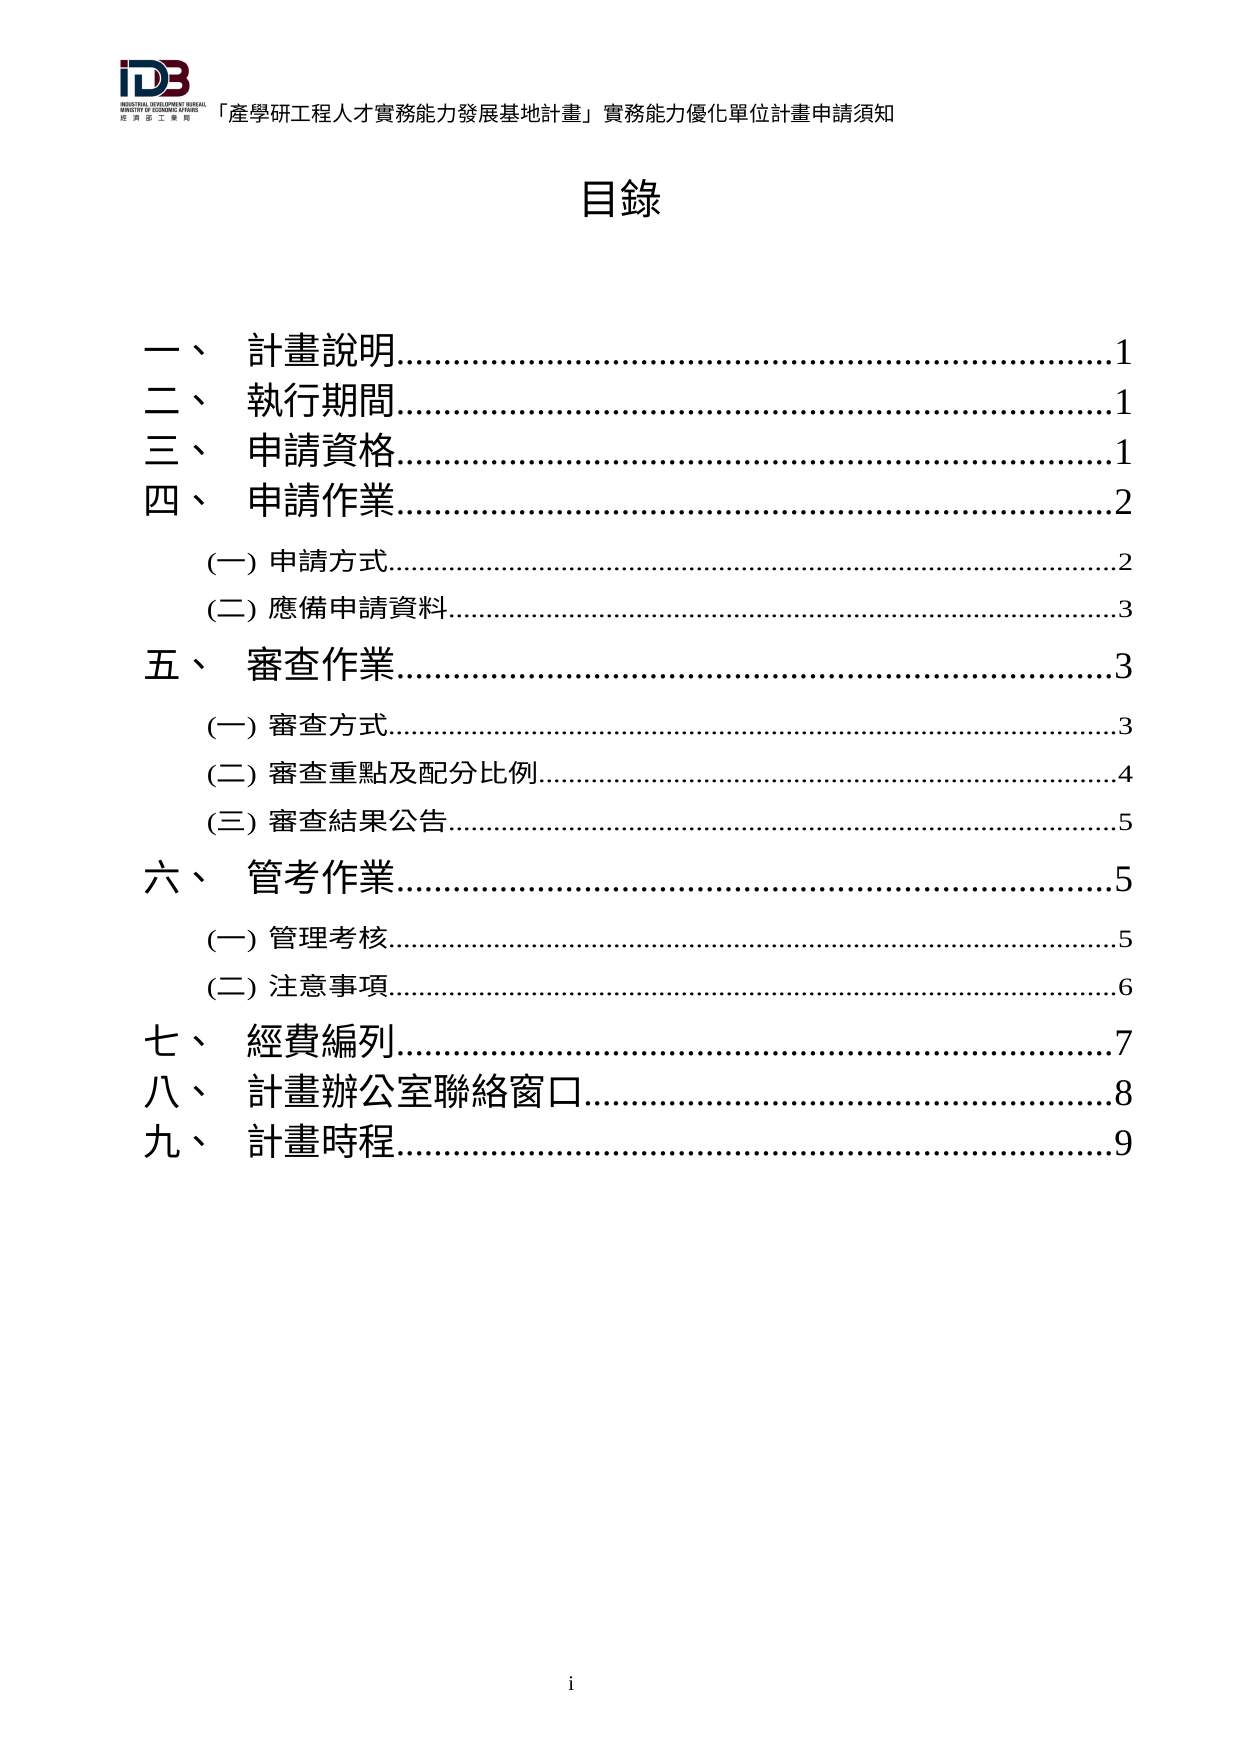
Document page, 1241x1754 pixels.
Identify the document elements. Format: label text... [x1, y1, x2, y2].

picture [118, 59, 208, 122]
text 目錄 [118, 181, 1122, 223]
